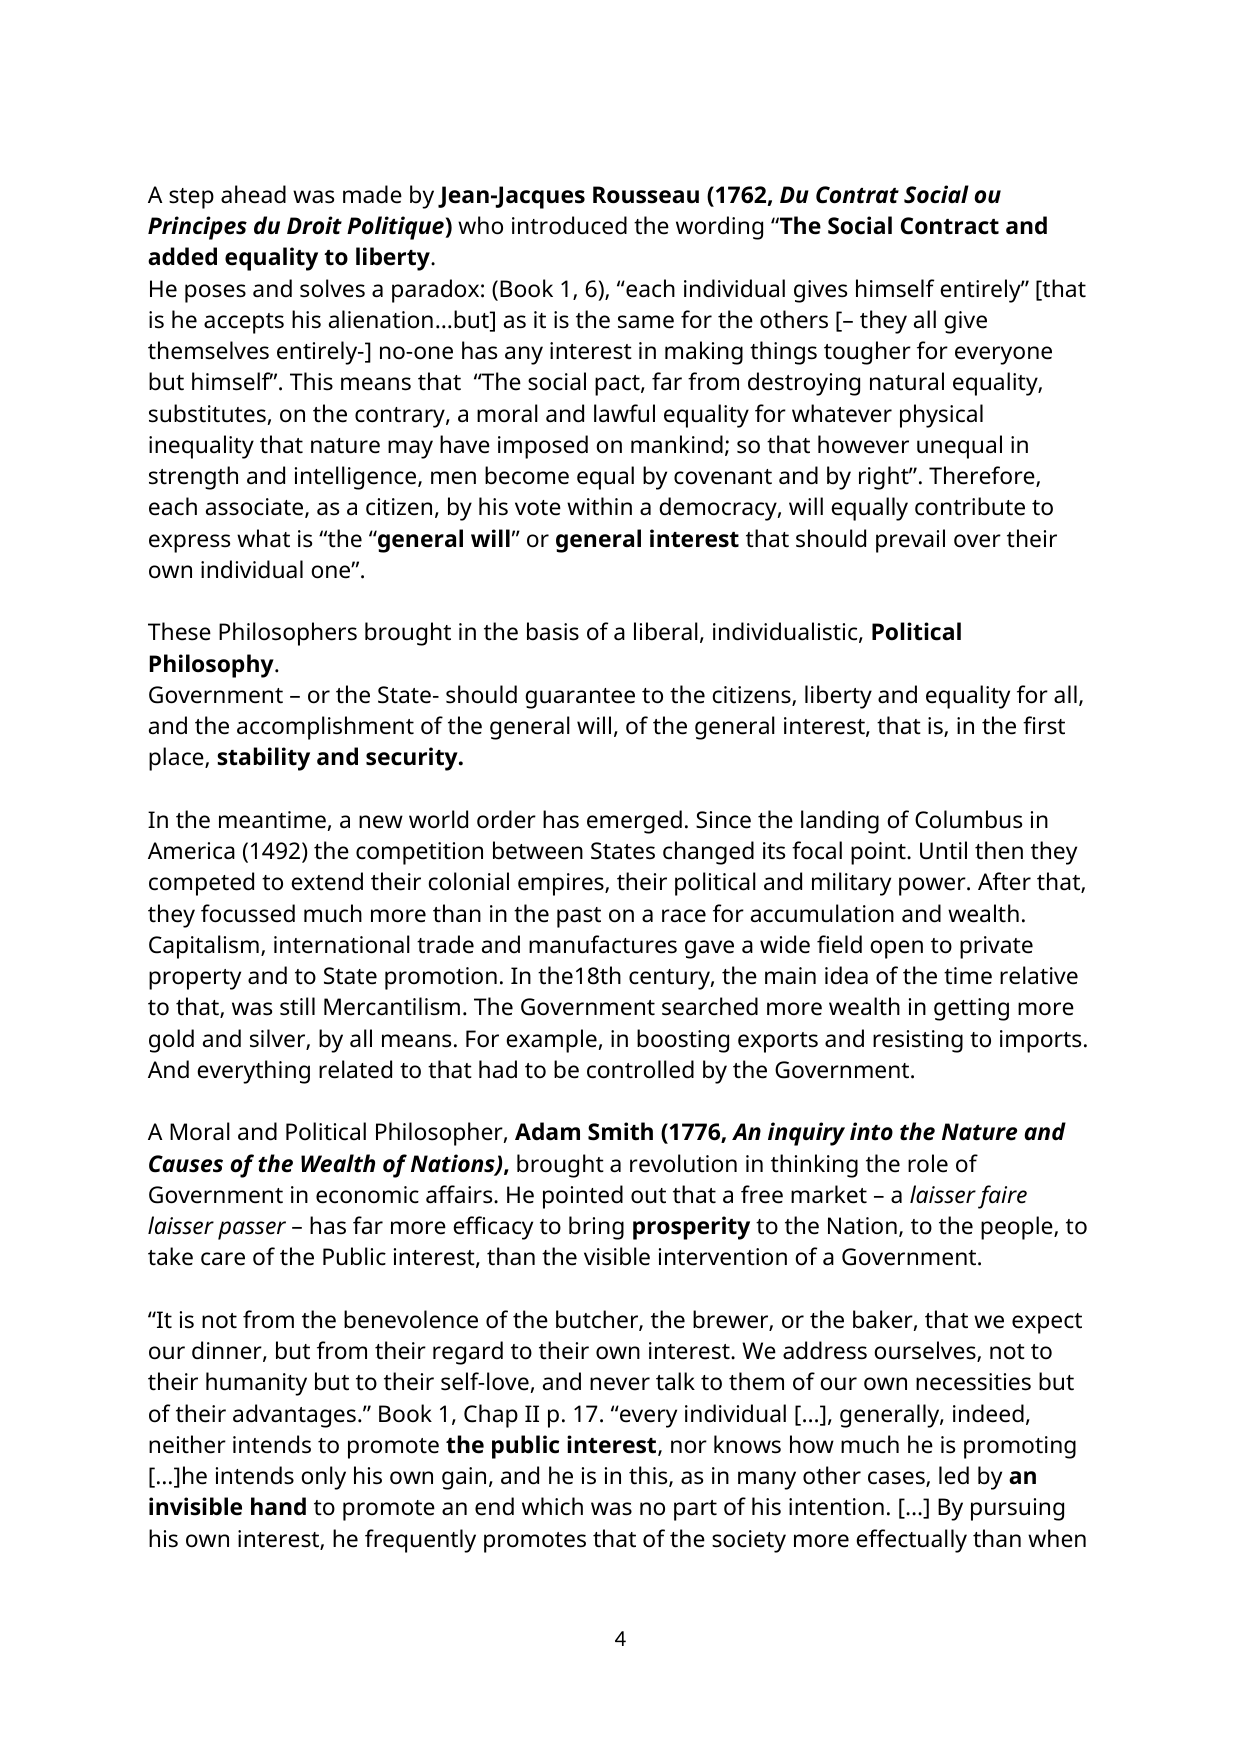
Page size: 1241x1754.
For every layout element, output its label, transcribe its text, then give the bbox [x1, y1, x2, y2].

text He poses and solves a paradox: (Book 1, 6), “each individual gives himself entirely” [that is he accepts his alienation…but] as it is the same for the others [– they all give themselves entirely-] no-one has any interest in making things tougher for everyone but himself”. This means that “The social pact, far from destroying natural equality, substitutes, on the contrary, a moral and lawful equality for whatever physical inequality that nature may have imposed on mankind; so that however unequal in strength and intelligence, men become equal by covenant and by right”. Therefore, each associate, as a citizen, by his vote within a democracy, will equally contribute to express what is “the “general will” or general interest that should prevail over their own individual one”. [148, 273, 1093, 585]
text In the meantime, a new world order has emerged. Since the landing of Columbus in America (1492) the competition between States changed its focal point. Until then they competed to extend their colonial empires, their political and military power. After that, they focussed much more than in the past on a race for accumulation and wealth. Capitalism, international trade and manufactures gave a wide field open to private property and to State promotion. In the18th century, the main idea of the time relative to that, was still Mercantilism. The Government searched more wealth in getting more gold and silver, by all means. For example, in boosting exports and resisting to imports. And everything related to that had to be controlled by the Government. [148, 804, 1093, 1085]
text These Philosophers brought in the basis of a liberal, individualistic, Political Philosophy. [148, 616, 1093, 679]
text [148, 1304, 1093, 1554]
text Government – or the State- should guarantee to the citizens, liberty and equality for all, and the accomplishment of the general will, of the general interest, that is, in the first place, stability and security. [148, 679, 1093, 773]
text A step ahead was made by Jean-Jacques Rousseau (1762, Du Contrat Social ou Principes du Droit Politique) who introduced the wording “The Social Contract and added equality to liberty. [436, 179, 1093, 273]
text A Moral and Political Philosopher, Adam Smith (1776, An inquiry into the Nature and Causes of the Wealth of Nations), brought a revolution in thinking the role of Government in economic affairs. He pointed out that a free market – a laisser faire laisser passer – has far more efficacy to bring prosperity to the Nation, to the people, to take care of the Public interest, than the visible intervention of a Government. [148, 1116, 1093, 1273]
